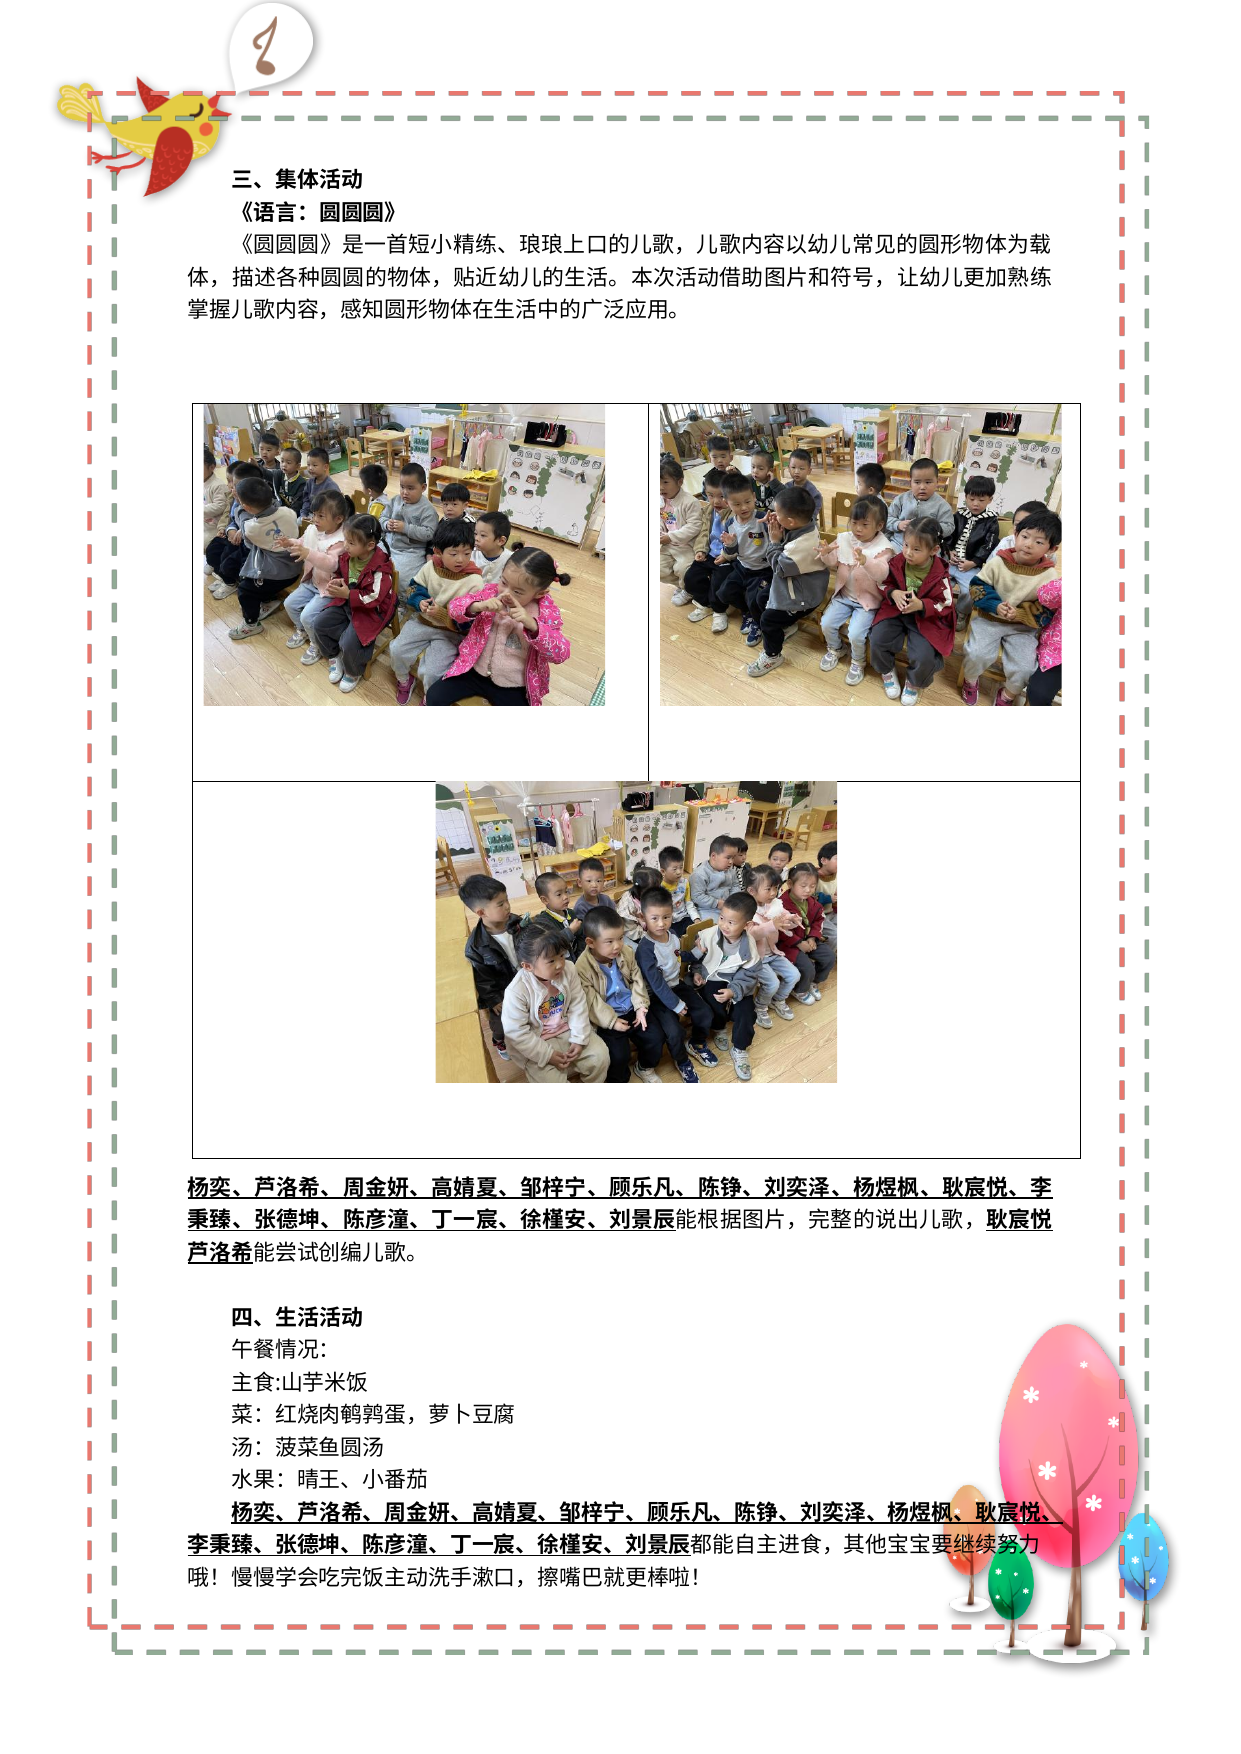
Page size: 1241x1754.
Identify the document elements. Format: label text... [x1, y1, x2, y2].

table_header [193, 404, 648, 781]
text 《圆圆圆》是一首短小精练、琅琅上口的儿歌，儿歌内容以幼儿常见的圆形物体为载体，描述各种圆圆的物体，贴近幼儿的生活。本次活动借助图片和符号，让幼儿更加熟练掌握儿歌内容，感知圆形物体在生活中的广泛应用。 [187, 227, 1053, 324]
text 主食:山芋米饭 [187, 1364, 1053, 1397]
picture [57, 3, 1241, 1689]
text 《语言：圆圆圆》 [187, 194, 1053, 227]
text 杨奕、芦洛希、周金妍、高婧夏、邹梓宁、顾乐凡、陈铮、刘奕泽、杨煜枫、耿宸悦、李秉臻、张德坤、陈彦潼、丁一宸、徐槿安、刘景辰能根据图片，完整的说出儿歌，耿宸悦、芦洛希能尝试创编儿歌。 [187, 1198, 1053, 1267]
text 杨奕、芦洛希、周金妍、高婧夏、邹梓宁、顾乐凡、陈铮、刘奕泽、杨煜枫、耿宸悦、李秉臻、张德坤、陈彦潼、丁一宸、徐槿安、刘景辰都能自主进食，其他宝宝要继续努力哦！慢慢学会吃完饭主动洗手漱口，擦嘴巴就更棒啦！ [187, 1494, 1053, 1592]
list 集体活动 [187, 162, 1053, 194]
list 四、生活活动 [231, 1299, 1053, 1332]
table_header [649, 404, 1080, 781]
text 汤：菠菜鱼圆汤 [187, 1429, 1053, 1462]
text 水果：晴王、小番茄 [187, 1462, 1053, 1494]
text 午餐情况： [187, 1332, 1053, 1364]
text 杨奕、芦洛希、周金妍、高婧夏、邹梓宁、顾乐凡、陈铮、刘奕泽、杨煜枫、耿宸悦、李秉臻、张德坤、陈彦潼、丁一宸、徐槿安、刘景辰能根据图片，完整的说出儿歌，耿宸悦、芦洛希能尝试创编儿歌。 [187, 389, 1053, 1197]
table_cell [193, 782, 1080, 1158]
text 菜：红烧肉鹌鹑蛋，萝卜豆腐 [187, 1397, 1053, 1429]
